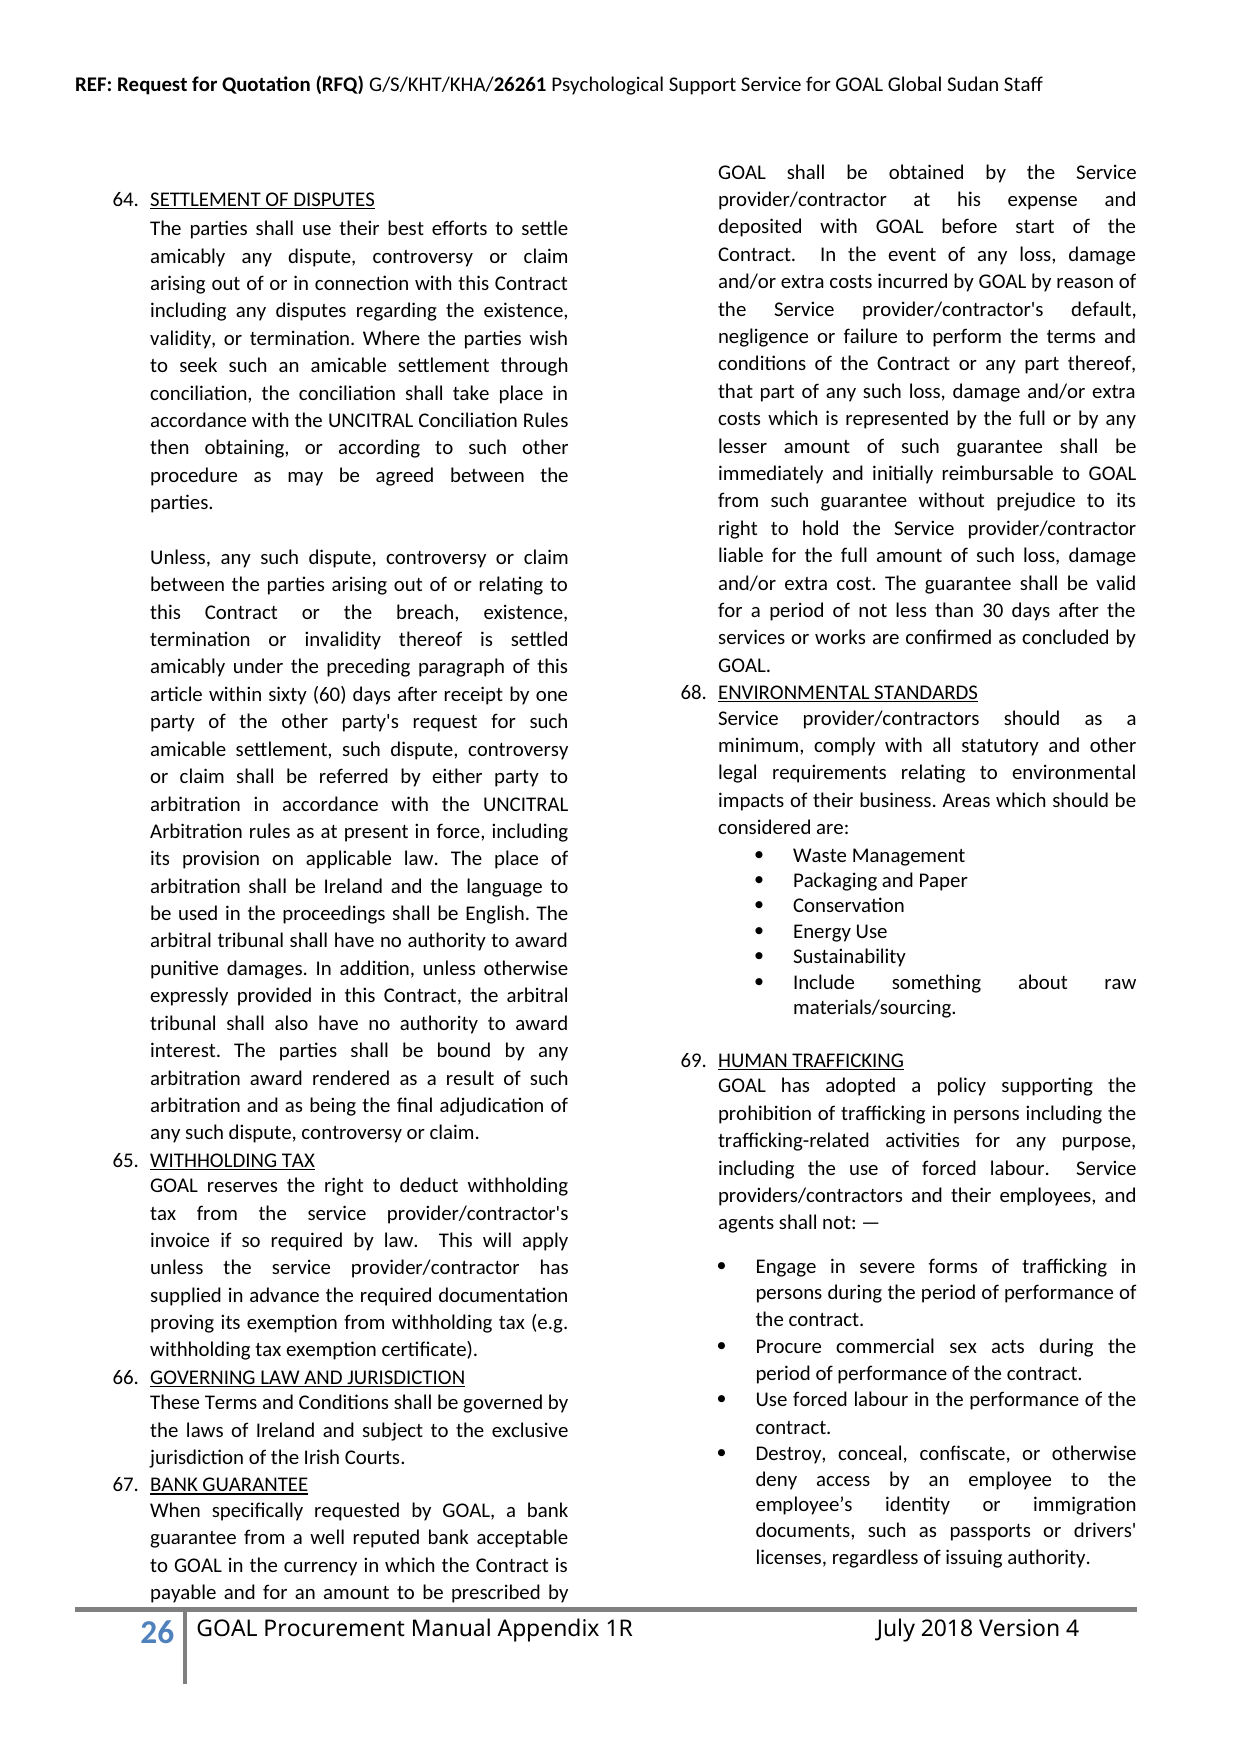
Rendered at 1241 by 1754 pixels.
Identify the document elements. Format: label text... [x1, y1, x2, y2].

list Destroy, conceal, confiscate, or otherwise deny access by an employee to the employee’s identity or immigration documents, such as passports or drivers' licenses, regardless of issuing authority. [718, 1441, 1137, 1571]
list GOVERNING LAW AND JURISDICTION [112, 1364, 569, 1389]
text GOAL has adopted a policy supporting the prohibition of trafficking in persons including the trafficking-related activities for any purpose, including the use of forced labour. Service providers/contractors and their employees, and agents shall not: — [718, 1072, 1137, 1235]
list The parties shall use their best efforts to settle amicably any dispute, controversy or claim arising out of or in connection with this Contract including any disputes regarding the existence, validity, or termination. Where the parties wish to seek such an amicable settlement through conciliation, the conciliation shall take place in accordance with the UNCITRAL Conciliation Rules then obtaining, or according to such other procedure as may be agreed between the parties. [150, 215, 569, 515]
list GOAL reserves the right to deduct withholding tax from the service provider/contractor's invoice if so required by law. This will apply unless the service provider/contractor has supplied in advance the required documentation proving its exemption from withholding tax (e.g. withholding tax exemption certificate). [150, 1172, 569, 1362]
list SETTLEMENT OF DISPUTES [112, 186, 569, 212]
list Waste Management [755, 842, 1137, 867]
list Use forced labour in the performance of the contract. [718, 1387, 1137, 1441]
list Procure commercial sex acts during the period of performance of the contract. [718, 1333, 1137, 1387]
list Packaging and Paper [755, 867, 1137, 893]
list WITHHOLDING TAX [112, 1147, 569, 1172]
list These Terms and Conditions shall be governed by the laws of Ireland and subject to the exclusive jurisdiction of the Irish Courts. [150, 1389, 569, 1470]
list BANK GUARANTEE [112, 1472, 569, 1497]
list Engage in severe forms of trafficking in persons during the period of performance of the contract. [718, 1253, 1137, 1333]
list Unless, any such dispute, controversy or claim between the parties arising out of or relating to this Contract or the breach, existence, termination or invalidity thereof is settled amicably under the preceding paragraph of this article within sixty (60) days after receipt by one party of the other party's request for such amicable settlement, such dispute, controversy or claim shall be referred by either party to arbitration in accordance with the UNCITRAL Arbitration rules as at present in force, including its provision on applicable law. The place of arbitration shall be Ireland and the language to be used in the proceedings shall be English. The arbitral tribunal shall have no authority to award punitive damages. In addition, unless otherwise expressly provided in this Contract, the arbitral tribunal shall also have no authority to award interest. The parties shall be bound by any arbitration award rendered as a result of such arbitration and as being the final adjudication of any such dispute, controversy or claim. [150, 544, 569, 1145]
list Include something about raw materials/sourcing. [755, 969, 1137, 1020]
list Service provider/contractors should as a minimum, comply with all statutory and other legal requirements relating to environmental impacts of their business. Areas which should be considered are: [718, 705, 1137, 840]
list When specifically requested by GOAL, a bank guarantee from a well reputed bank acceptable to GOAL in the currency in which the Contract is payable and for an amount to be prescribed by GOAL shall be obtained by the Service provider/contractor at his expense and deposited with GOAL before start of the Contract. In the event of any loss, damage and/or extra costs incurred by GOAL by reason of the Service provider/contractor's default, negligence or failure to perform the terms and conditions of the Contract or any part thereof, that part of any such loss, damage and/or extra costs which is represented by the full or by any lesser amount of such guarantee shall be immediately and initially reimbursable to GOAL from such guarantee without prejudice to its right to hold the Service provider/contractor liable for the full amount of such loss, damage and/or extra cost. The guarantee shall be valid for a period of not less than 30 days after the services or works are confirmed as concluded by GOAL. [718, 159, 1137, 677]
list Energy Use [755, 918, 1137, 943]
list ENVIRONMENTAL STANDARDS [680, 679, 1137, 705]
list Sustainability [755, 943, 1137, 969]
list HUMAN TRAFFICKING [680, 1047, 1137, 1072]
list Conservation [755, 893, 1137, 918]
